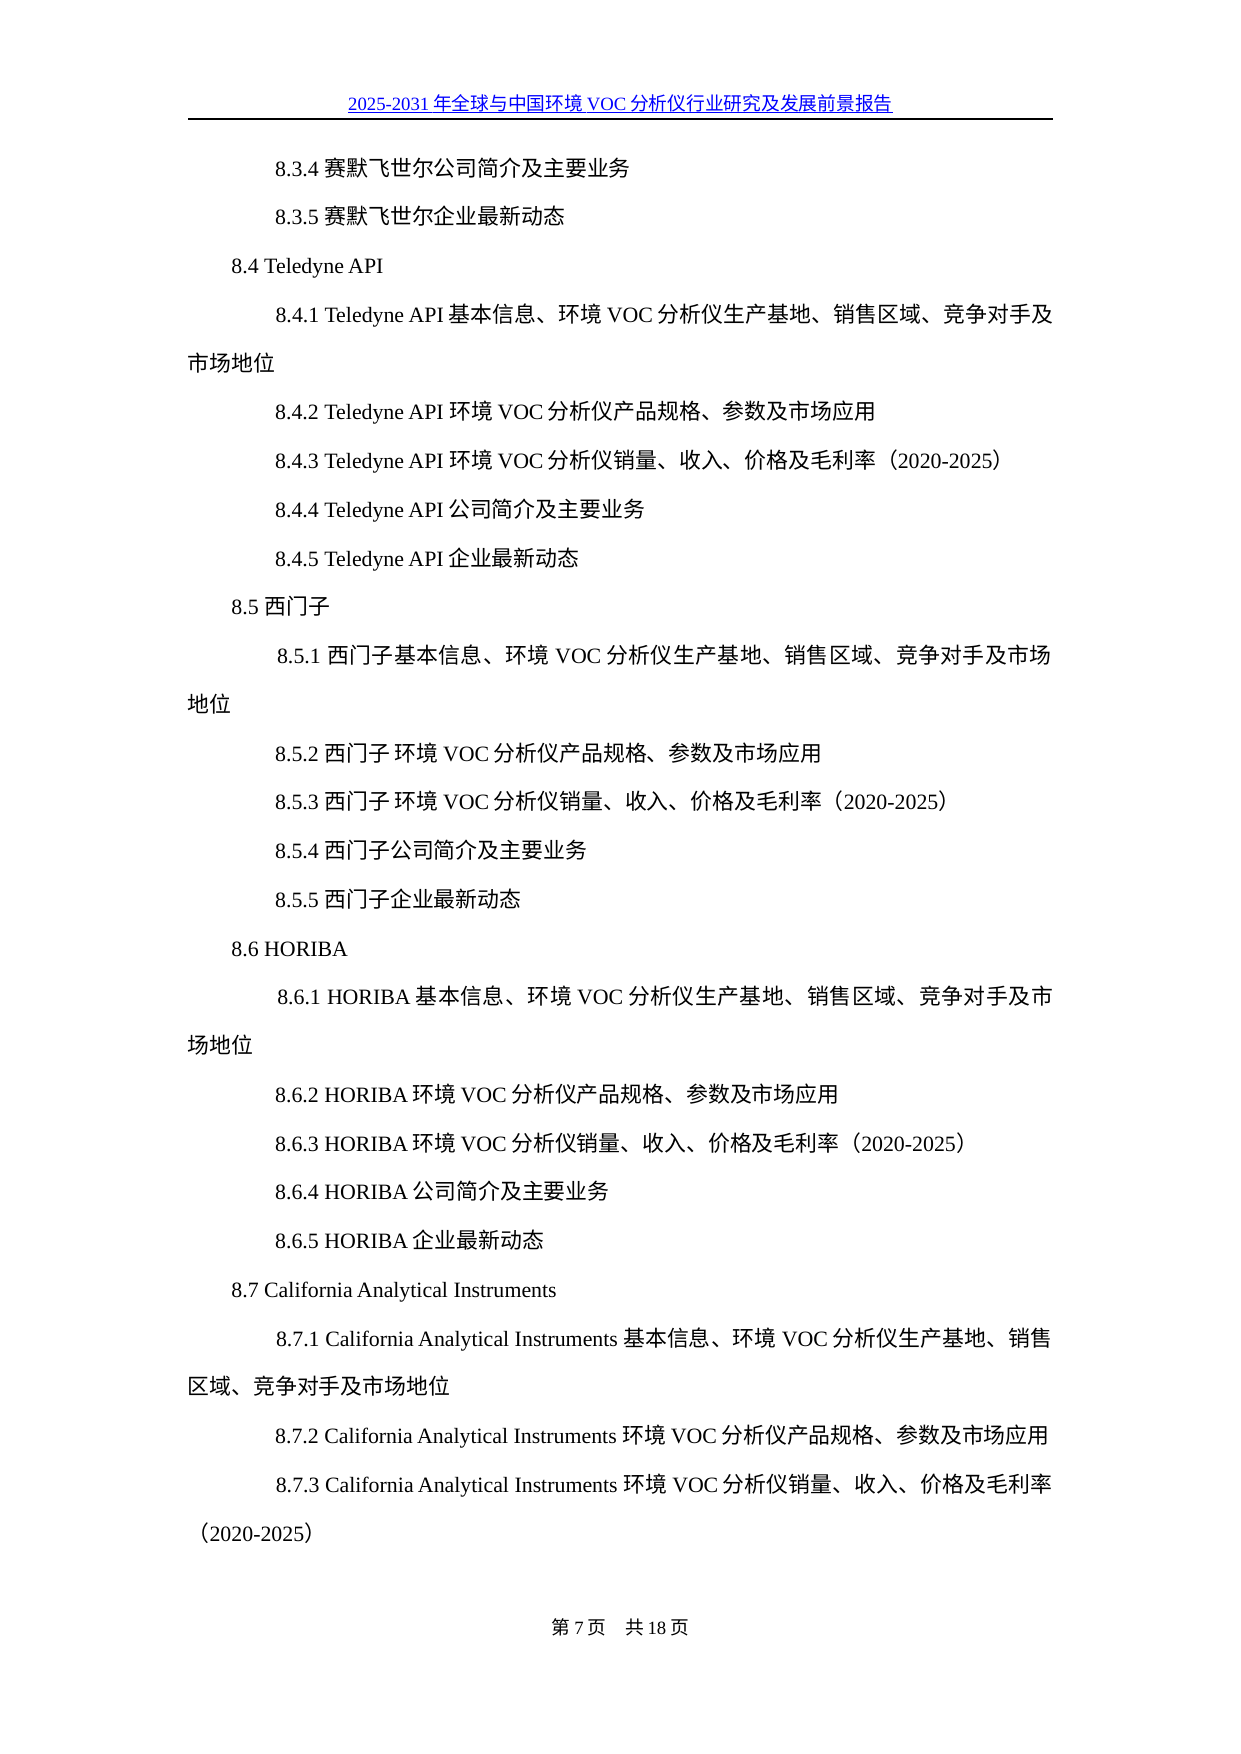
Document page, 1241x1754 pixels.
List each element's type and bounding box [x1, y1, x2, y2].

text [187, 150, 1053, 1548]
